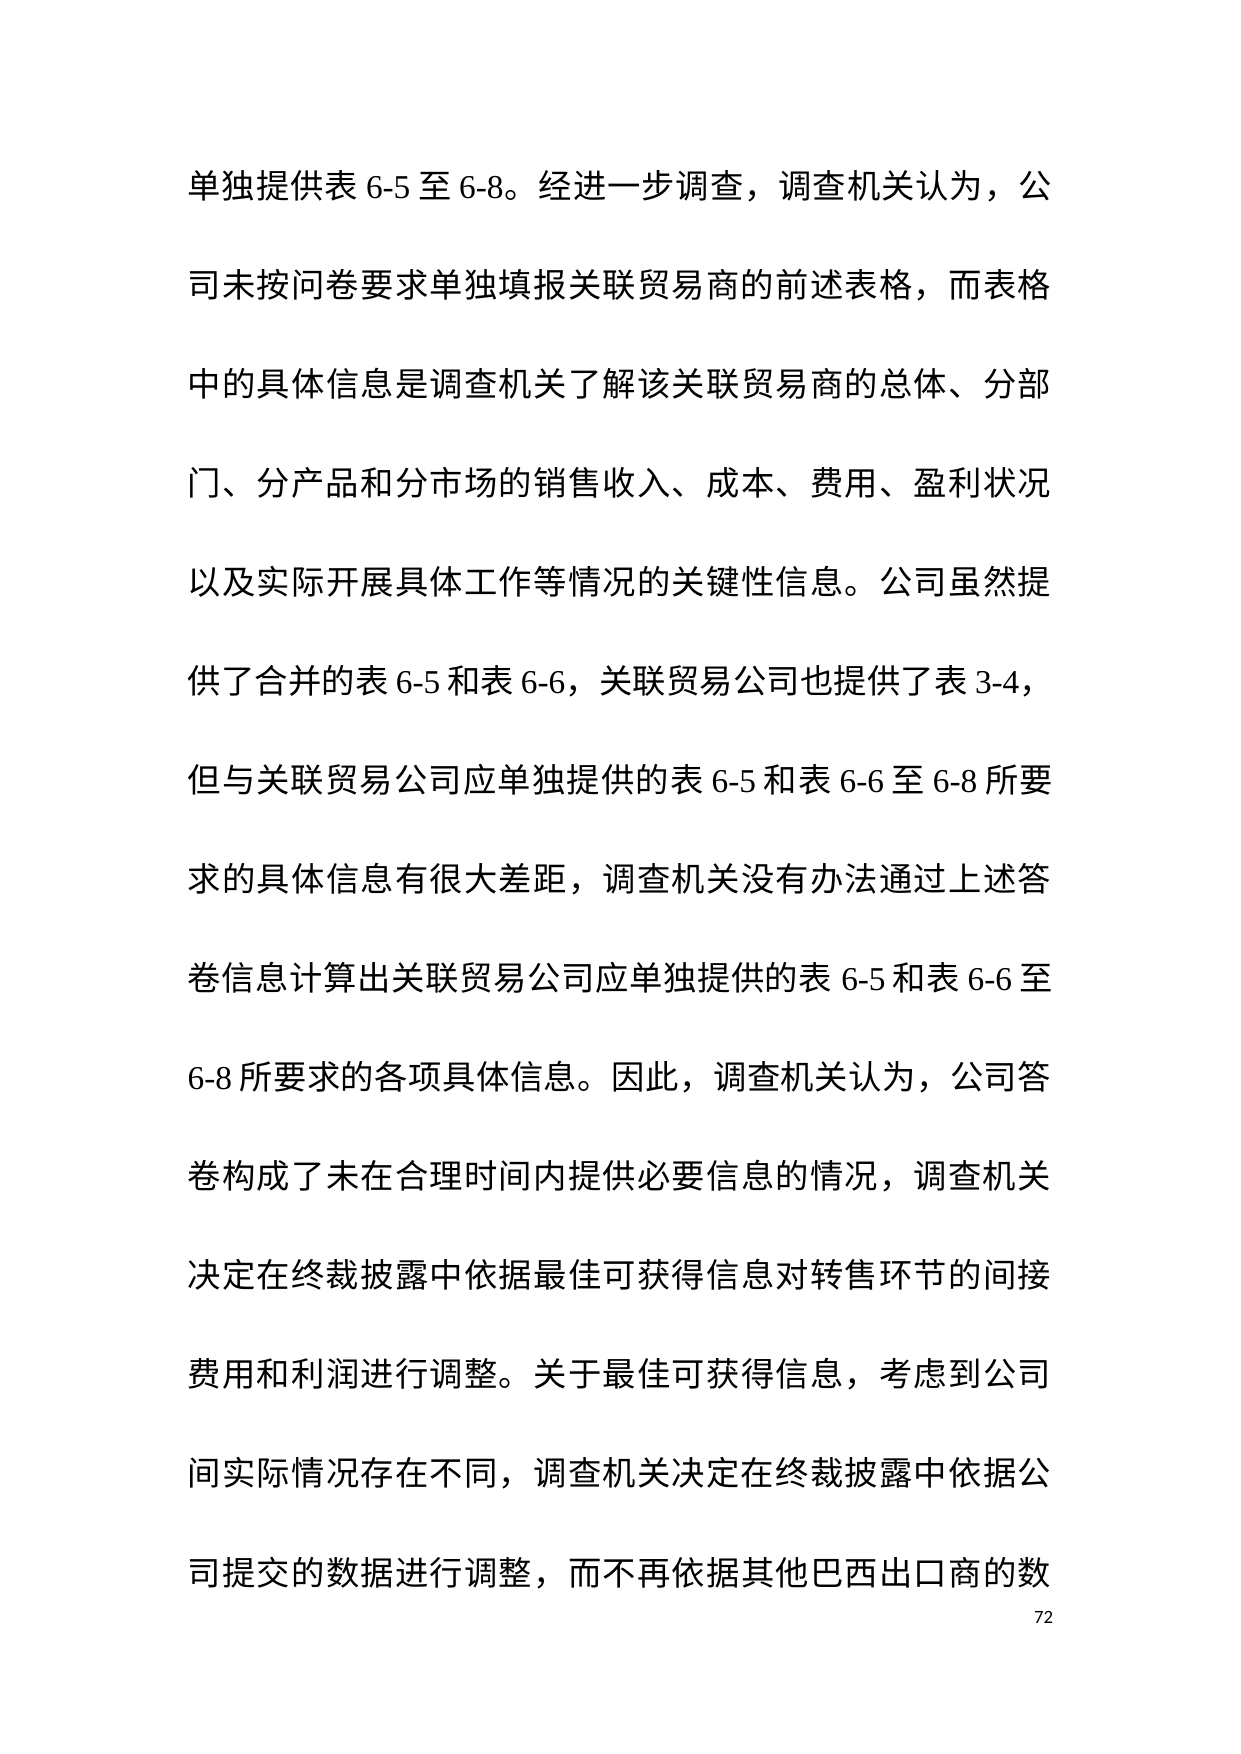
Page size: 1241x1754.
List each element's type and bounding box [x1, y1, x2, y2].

text [187, 151, 1053, 1603]
